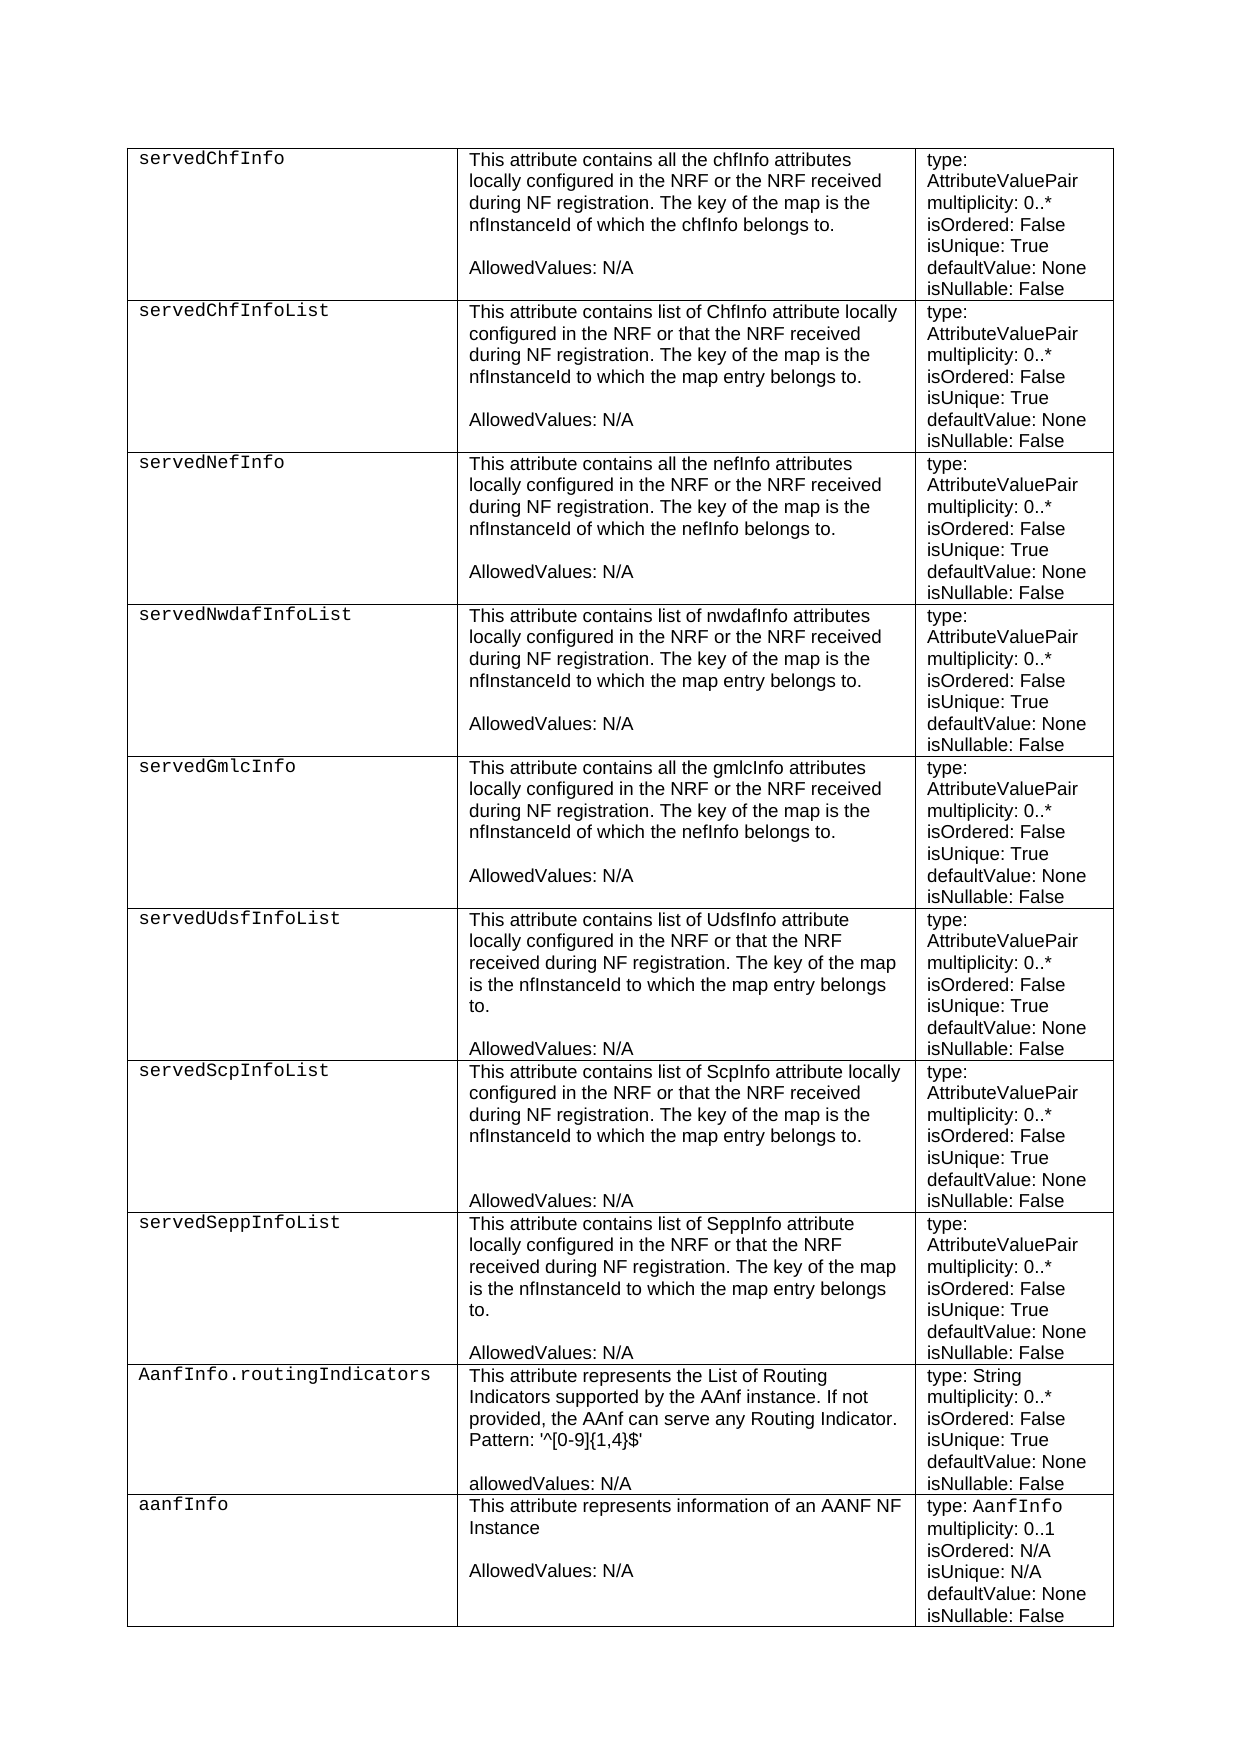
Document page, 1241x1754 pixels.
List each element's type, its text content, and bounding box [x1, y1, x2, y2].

table_cell This attribute contains list of UdsfInfo attribute locally configured in the NRF or that the NRF received during NF registration. The key of the map is the nfInstanceId to which the map entry belongs to. AllowedValues: N/A [458, 909, 915, 1059]
table_cell servedNwdafInfoList [128, 605, 457, 756]
table_cell This attribute contains all the nefInfo attributes locally configured in the NRF or the NRF received during NF registration. The key of the map is the nfInstanceId of which the nefInfo belongs to. AllowedValues: N/A [458, 453, 915, 604]
table_cell type: AttributeValuePair multiplicity: 0..* isOrdered: False isUnique: True defaultValue: None isNullable: False [916, 909, 1113, 1059]
table_cell This attribute contains all the chfInfo attributes locally configured in the NRF or the NRF received during NF registration. The key of the map is the nfInstanceId of which the chfInfo belongs to. AllowedValues: N/A [458, 149, 915, 300]
table_cell type: AanfInfo multiplicity: 0..1 isOrdered: N/A isUnique: N/A defaultValue: None isNullable: False [916, 1495, 1113, 1626]
table_cell type: AttributeValuePair multiplicity: 0..* isOrdered: False isUnique: True defaultValue: None isNullable: False [916, 301, 1113, 452]
table_cell This attribute contains list of ChfInfo attribute locally configured in the NRF or that the NRF received during NF registration. The key of the map is the nfInstanceId to which the map entry belongs to. AllowedValues: N/A [458, 301, 915, 452]
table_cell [916, 149, 1113, 300]
table_cell servedChfInfoList [128, 301, 457, 452]
table_cell This attribute contains list of SeppInfo attribute locally configured in the NRF or that the NRF received during NF registration. The key of the map is the nfInstanceId to which the map entry belongs to. AllowedValues: N/A [458, 1213, 915, 1363]
table_cell servedGmlcInfo [128, 757, 457, 908]
table_cell servedSeppInfoList [128, 1213, 457, 1363]
table_cell type: AttributeValuePair multiplicity: 0..* isOrdered: False isUnique: True defaultValue: None isNullable: False [916, 605, 1113, 756]
table_cell This attribute contains list of ScpInfo attribute locally configured in the NRF or that the NRF received during NF registration. The key of the map is the nfInstanceId to which the map entry belongs to. AllowedValues: N/A [458, 1061, 915, 1212]
table_cell servedChfInfo [128, 149, 457, 300]
table_cell This attribute represents information of an AANF NF Instance AllowedValues: N/A [458, 1495, 915, 1626]
table_cell servedScpInfoList [128, 1061, 457, 1212]
table_cell This attribute represents the List of Routing Indicators supported by the AAnf instance. If not provided, the AAnf can serve any Routing Indicator. Pattern: '^[0-9]{1,4}$' allowedValues: N/A [458, 1365, 915, 1494]
table_cell type: AttributeValuePair multiplicity: 0..* isOrdered: False isUnique: True defaultValue: None isNullable: False [916, 757, 1113, 908]
table_cell type: AttributeValuePair multiplicity: 0..* isOrdered: False isUnique: True defaultValue: None isNullable: False [916, 1061, 1113, 1212]
table_cell servedNefInfo [128, 453, 457, 604]
table_cell servedUdsfInfoList [128, 909, 457, 1059]
table_cell type: String multiplicity: 0..* isOrdered: False isUnique: True defaultValue: None isNullable: False [916, 1365, 1113, 1494]
table_cell AanfInfo.routingIndicators [128, 1365, 457, 1494]
table_cell type: AttributeValuePair multiplicity: 0..* isOrdered: False isUnique: True defaultValue: None isNullable: False [916, 1213, 1113, 1363]
table_cell This attribute contains all the gmlcInfo attributes locally configured in the NRF or the NRF received during NF registration. The key of the map is the nfInstanceId of which the nefInfo belongs to. AllowedValues: N/A [458, 757, 915, 908]
table_cell This attribute contains list of nwdafInfo attributes locally configured in the NRF or the NRF received during NF registration. The key of the map is the nfInstanceId to which the map entry belongs to. AllowedValues: N/A [458, 605, 915, 756]
table_cell aanfInfo [128, 1495, 457, 1626]
table_cell type: AttributeValuePair multiplicity: 0..* isOrdered: False isUnique: True defaultValue: None isNullable: False [916, 453, 1113, 604]
